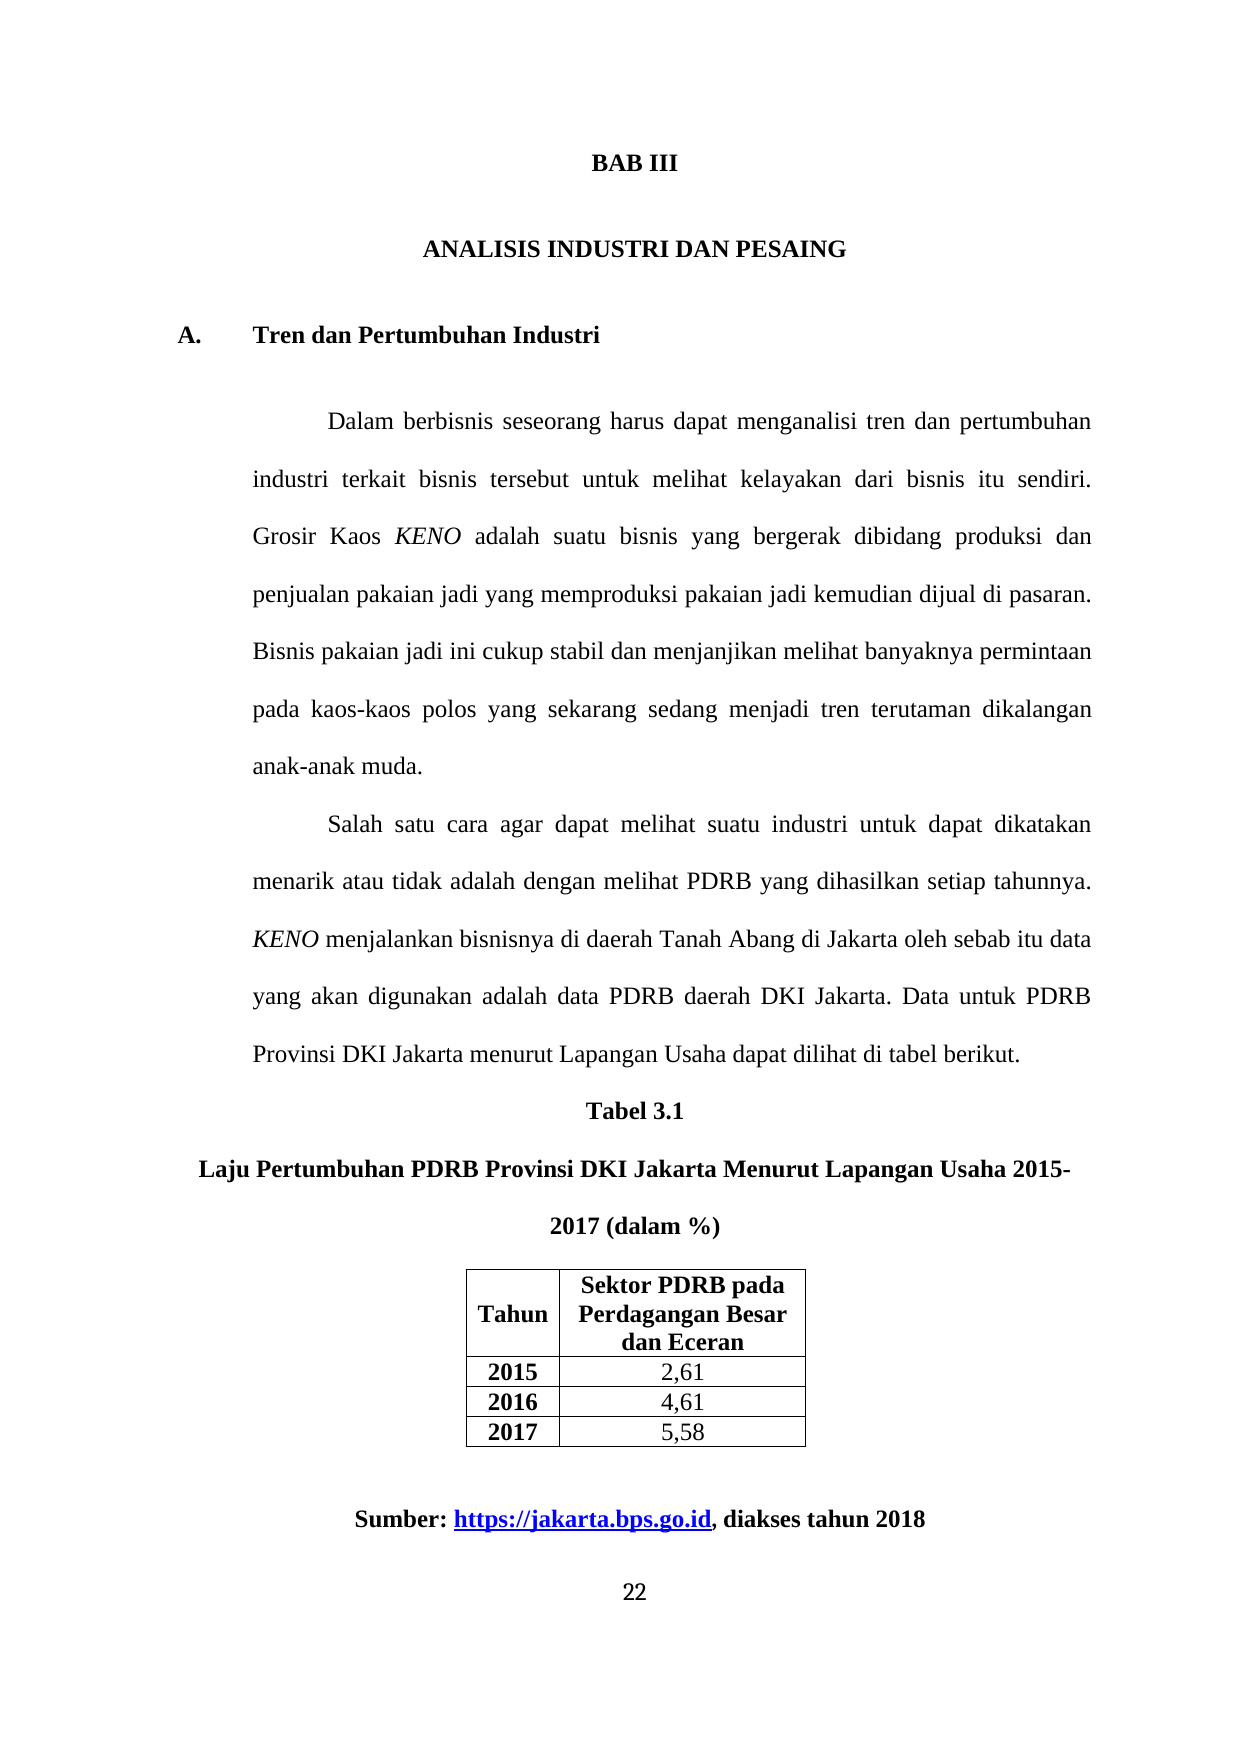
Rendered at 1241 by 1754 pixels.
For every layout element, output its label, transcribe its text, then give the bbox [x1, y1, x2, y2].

text ANALISIS INDUSTRI DAN PESAING [177, 234, 1092, 263]
table_cell 5,58 [560, 1417, 805, 1446]
text Tabel 3.1 [177, 1096, 1092, 1125]
table_cell 4,61 [560, 1387, 805, 1416]
table_cell 2015 [467, 1357, 559, 1386]
text Laju Pertumbuhan PDRB Provinsi DKI Jakarta Menurut Lapangan Usaha 2015-2017 (dalam %) [177, 1154, 1092, 1240]
text Sumber: https://jakarta.bps.go.id, diakses tahun 2018 [177, 1504, 1092, 1534]
table_cell 2016 [467, 1387, 559, 1416]
text BAB III [177, 148, 1092, 176]
table_header Sektor PDRB pada Perdagangan Besar dan Eceran [560, 1270, 805, 1356]
text Dalam berbisnis seseorang harus dapat menganalisi tren dan pertumbuhan industri terkait bisnis tersebut untuk melihat kelayakan dari bisnis itu sendiri. Grosir Kaos KENO adalah suatu bisnis yang bergerak dibidang produksi dan penjualan pakaian jadi yang memproduksi pakaian jadi kemudian dijual di pasaran. Bisnis pakaian jadi ini cukup stabil dan menjanjikan melihat banyaknya permintaan pada kaos-kaos polos yang sekarang sedang menjadi tren terutaman dikalangan anak-anak muda. [252, 406, 1092, 780]
text Salah satu cara agar dapat melihat suatu industri untuk dapat dikatakan menarik atau tidak adalah dengan melihat PDRB yang dihasilkan setiap tahunnya. KENO menjalankan bisnisnya di daerah Tanah Abang di Jakarta oleh sebab itu data yang akan digunakan adalah data PDRB daerah DKI Jakarta. Data untuk PDRB Provinsi DKI Jakarta menurut Lapangan Usaha dapat dilihat di tabel berikut. [252, 809, 1092, 1068]
table_header Tahun [467, 1270, 559, 1356]
table_cell 2017 [467, 1417, 559, 1446]
table_cell 2,61 [560, 1357, 805, 1386]
list Tren dan Pertumbuhan Industri [177, 320, 1092, 349]
